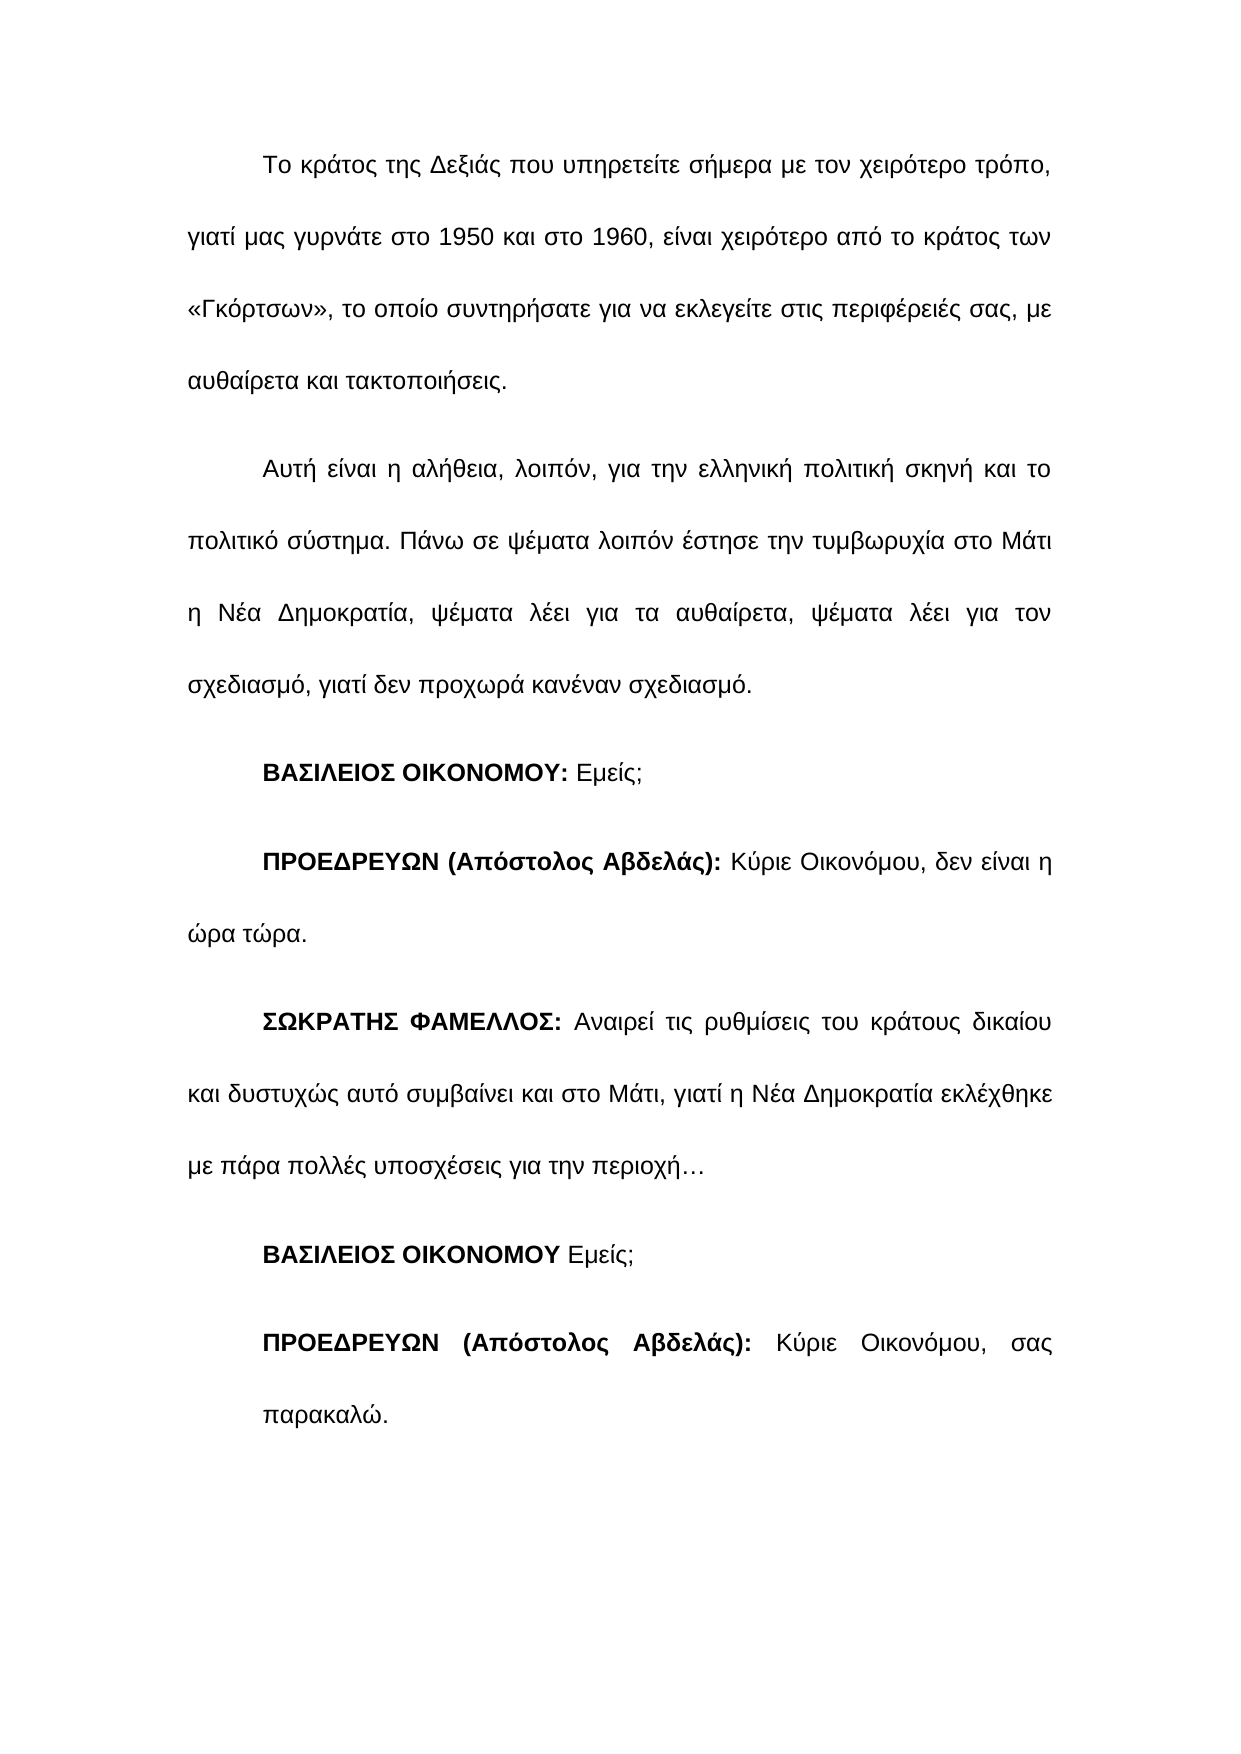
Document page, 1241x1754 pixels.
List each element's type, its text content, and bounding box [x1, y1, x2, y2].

text Το κράτος της Δεξιάς που υπηρετείτε σήμερα με τον χειρότερο τρόπο, γιατί μας γυρνάτε στο 1950 και στο 1960, είναι χειρότερο από το κράτος των «Γκόρτσων», το οποίο συντηρήσατε για να εκλεγείτε στις περιφέρειές σας, με αυθαίρετα και τακτοποιήσεις. [187, 150, 1053, 394]
text ΒΑΣΙΛΕΙΟΣ ΟΙΚΟΝΟΜΟΥ: Εμείς; [187, 758, 1053, 787]
text ΣΩΚΡΑΤΗΣ ΦΑΜΕΛΛΟΣ: Αναιρεί τις ρυθμίσεις του κράτους δικαίου και δυστυχώς αυτό συμβαίνει και στο Μάτι, γιατί η Νέα Δημοκρατία εκλέχθηκε με πάρα πολλές υποσχέσεις για την περιοχή… [187, 1007, 1053, 1180]
text Αυτή είναι η αλήθεια, λοιπόν, για την ελληνική πολιτική σκηνή και το πολιτικό σύστημα. Πάνω σε ψέματα λοιπόν έστησε την τυμβωρυχία στο Μάτι η Νέα Δημοκρατία, ψέματα λέει για τα αυθαίρετα, ψέματα λέει για τον σχεδιασμό, γιατί δεν προχωρά κανέναν σχεδιασμό. [187, 454, 1053, 698]
text ΒΑΣΙΛΕΙΟΣ ΟΙΚΟΝΟΜΟΥ Εμείς; [262, 1239, 1053, 1268]
text ΠΡΟΕΔΡΕΥΩΝ (Απόστολος Αβδελάς): Κύριε Οικονόμου, σας παρακαλώ. [262, 1328, 1053, 1429]
text ΠΡΟΕΔΡΕΥΩΝ (Απόστολος Αβδελάς): Κύριε Οικονόμου, δεν είναι η ώρα τώρα. [187, 847, 1053, 947]
